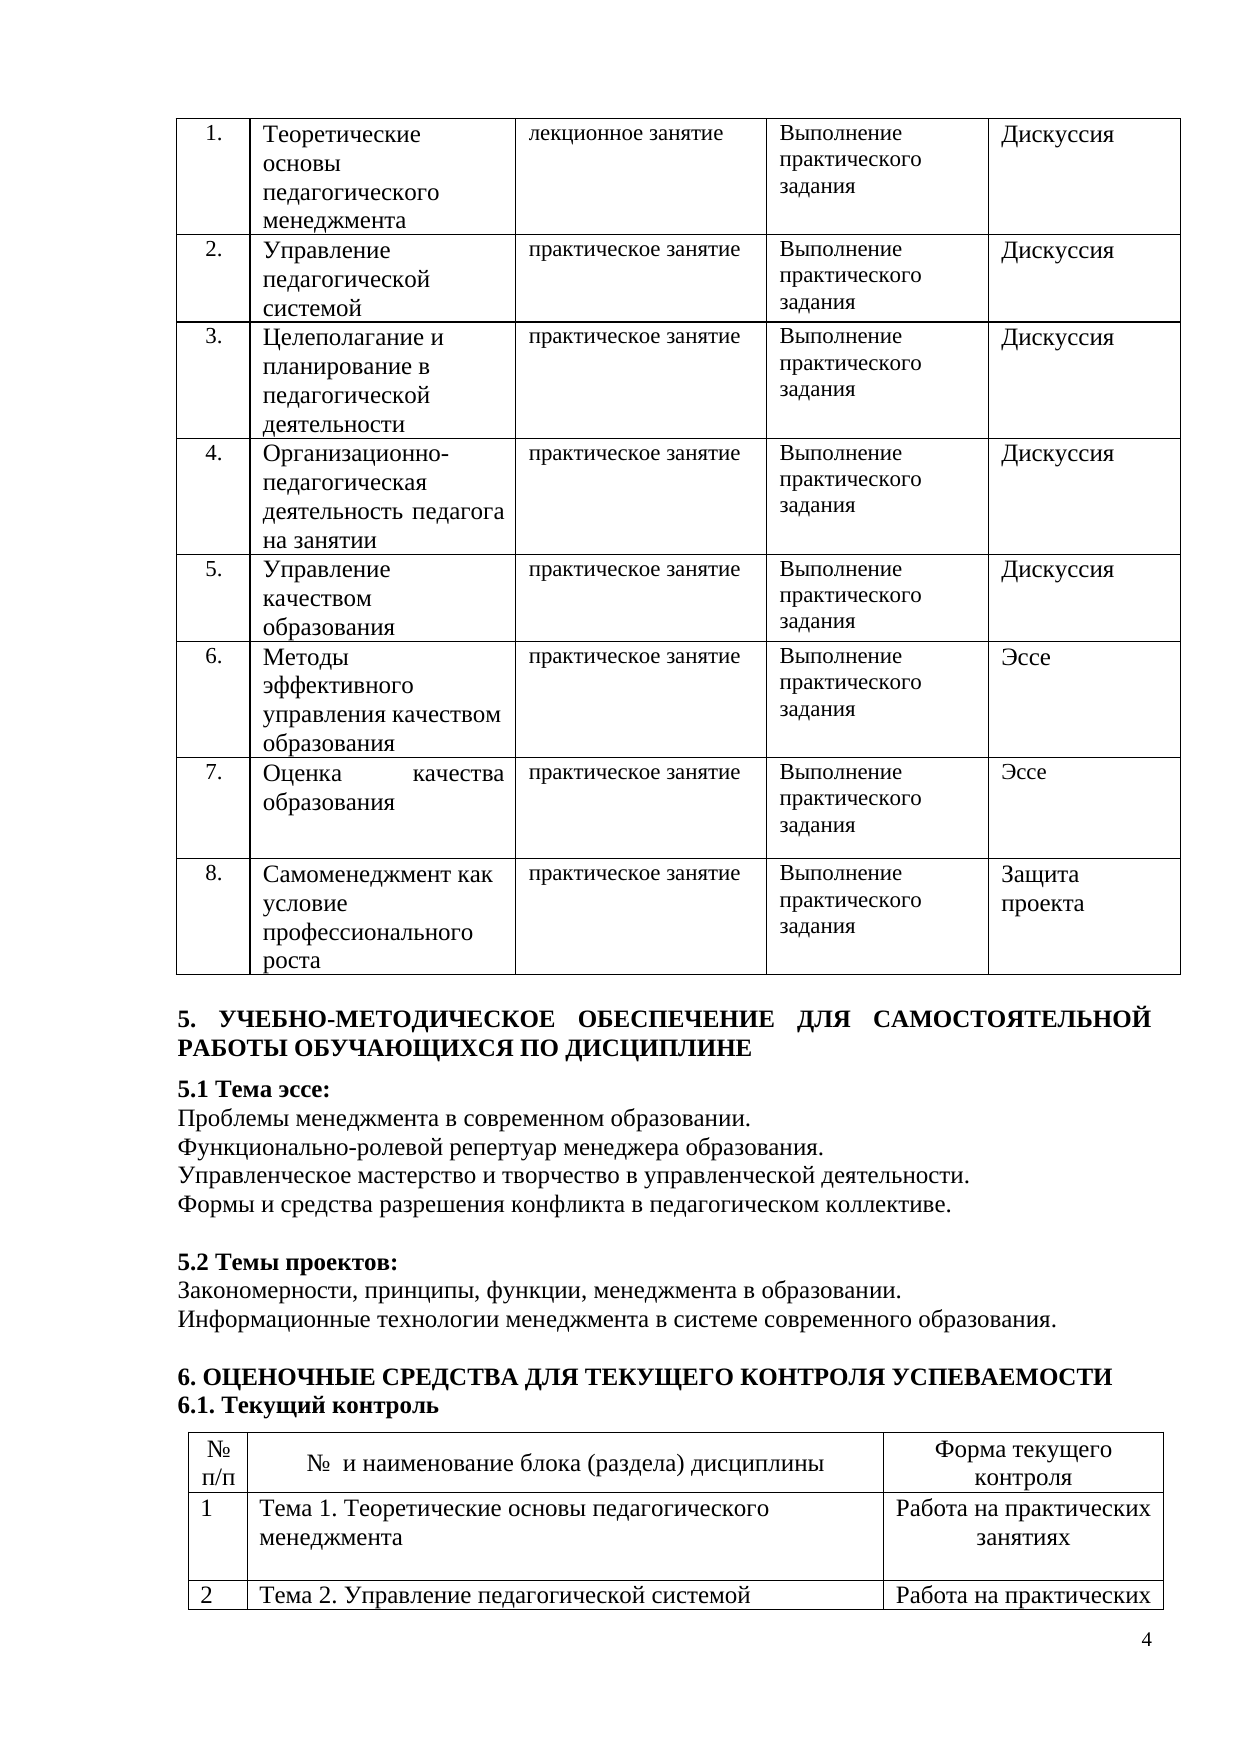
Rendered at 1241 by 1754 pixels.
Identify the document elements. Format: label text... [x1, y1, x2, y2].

table_cell Оценка качества образования [251, 758, 515, 858]
table_cell практическое занятие [516, 555, 766, 641]
text Закономерности, принципы, функции, менеджмента в образовании. [177, 1275, 1152, 1304]
table_cell Методы эффективного управления качеством образования [251, 642, 515, 757]
text Информационные технологии менеджмента в системе современного образования. [177, 1304, 1152, 1333]
table_cell Защита проекта [989, 859, 1180, 974]
table_cell Выполнение практического задания [767, 642, 988, 757]
table_header № п/п [189, 1433, 247, 1492]
table_cell 4. [177, 439, 249, 553]
table_cell 1 [189, 1493, 247, 1579]
table_cell Работа на практических занятиях [884, 1493, 1163, 1579]
table_cell Управление педагогической системой [251, 235, 515, 321]
table_cell Управление качеством образования [251, 555, 515, 641]
text Формы и средства разрешения конфликта в педагогическом коллективе. [177, 1189, 1152, 1218]
table_cell Самоменеджмент как условие профессионального роста [251, 859, 515, 974]
table_cell Теоретические основы педагогического менеджмента [251, 119, 515, 234]
table_cell 6. [177, 642, 249, 757]
table_cell 8. [177, 859, 249, 974]
table_cell 5. [177, 555, 249, 641]
text Проблемы менеджмента в современном образовании. [177, 1103, 1152, 1132]
table_cell практическое занятие [516, 323, 766, 437]
table_cell Тема 1. Теоретические основы педагогического менеджмента [248, 1493, 883, 1579]
table_cell Выполнение практического задания [767, 555, 988, 641]
text 5.2 Темы проектов: [177, 1247, 1152, 1275]
table_cell практическое занятие [516, 439, 766, 553]
table_cell 2. [177, 235, 249, 321]
table_cell Дискуссия [989, 235, 1180, 321]
text 5. Учебно-методическое обеспечение для самостоятельной работы обучающихся по дисциплине [177, 1004, 1152, 1062]
table_cell Дискуссия [989, 323, 1180, 437]
table_cell Выполнение практического задания [767, 119, 988, 234]
table_header Форма текущего контроля [884, 1433, 1163, 1492]
table_cell лекционное занятие [516, 119, 766, 234]
text 5.1 Тема эссе: [177, 1074, 1152, 1103]
table_cell Организационно-педагогическая деятельность педагога на занятии [251, 439, 515, 553]
text 6.1. Текущий контроль [177, 1390, 1152, 1419]
text 6. Оценочные средства для текущего контроля успеваемости [177, 1362, 1152, 1390]
table_cell Эссе [989, 758, 1180, 858]
text Функционально-ролевой репертуар менеджера образования. [177, 1132, 1152, 1160]
table_cell практическое занятие [516, 859, 766, 974]
table_cell Выполнение практического задания [767, 758, 988, 858]
table_cell практическое занятие [516, 758, 766, 858]
table_cell практическое занятие [516, 642, 766, 757]
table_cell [884, 1581, 1163, 1609]
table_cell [248, 1581, 883, 1609]
table_cell Эссе [989, 642, 1180, 757]
table_cell Выполнение практического задания [767, 323, 988, 437]
table_cell практическое занятие [516, 235, 766, 321]
table_header № и наименование блока (раздела) дисциплины [248, 1433, 883, 1492]
table_cell 2 [189, 1581, 247, 1609]
table_cell Целеполагание и планирование в педагогической деятельности [251, 323, 515, 437]
table_cell Выполнение практического задания [767, 859, 988, 974]
table_cell Дискуссия [989, 439, 1180, 553]
table_cell Выполнение практического задания [767, 439, 988, 553]
table_cell Выполнение практического задания [767, 235, 988, 321]
table_cell 7. [177, 758, 249, 858]
table_cell Дискуссия [989, 555, 1180, 641]
text Управленческое мастерство и творчество в управленческой деятельности. [177, 1160, 1152, 1189]
table_cell 1. [177, 119, 249, 234]
table_cell Дискуссия [989, 119, 1180, 234]
table_cell 3. [177, 323, 249, 437]
